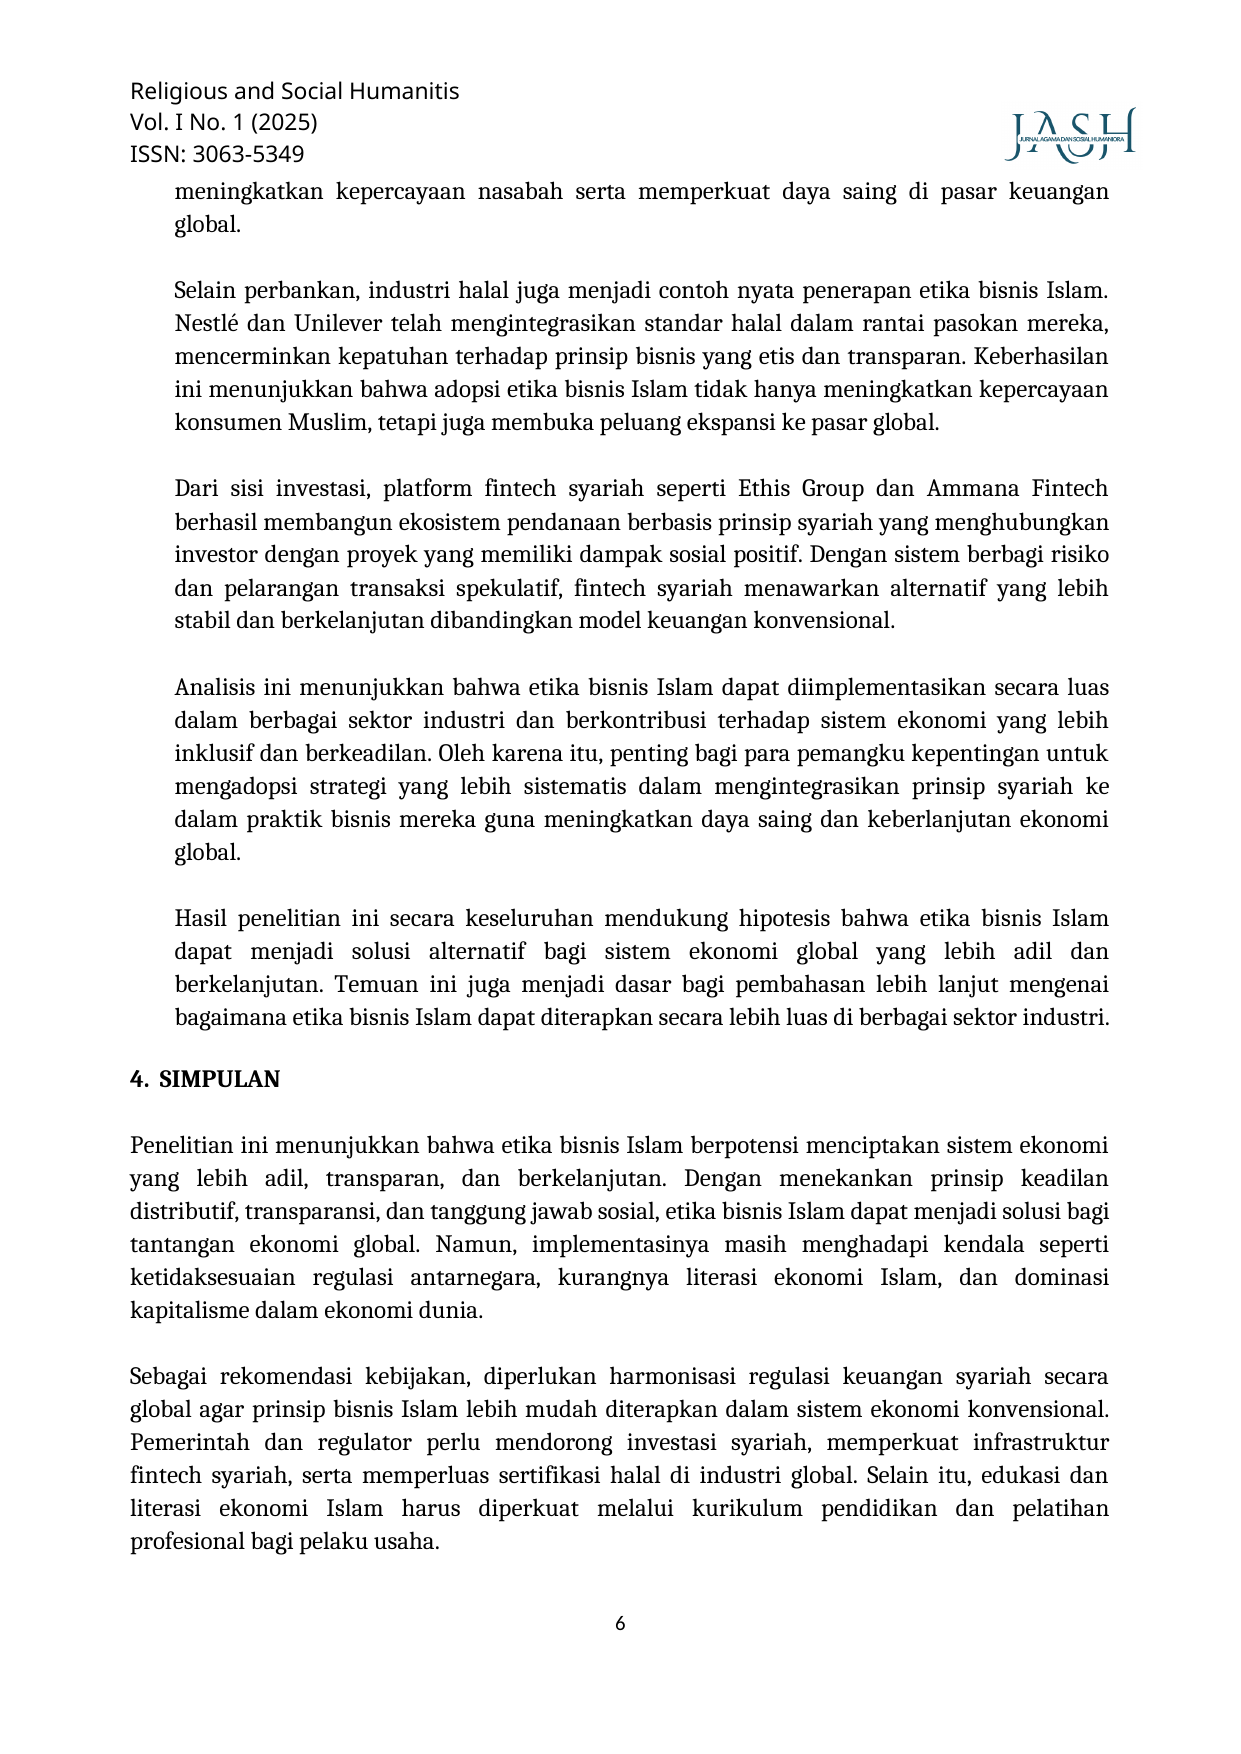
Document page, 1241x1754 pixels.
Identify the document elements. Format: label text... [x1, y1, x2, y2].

list SIMPULAN [130, 1064, 1110, 1093]
text Sebagai rekomendasi kebijakan, diperlukan harmonisasi regulasi keuangan syariah secara global agar prinsip bisnis Islam lebih mudah diterapkan dalam sistem ekonomi konvensional. Pemerintah dan regulator perlu mendorong investasi syariah, memperkuat infrastruktur fintech syariah, serta memperluas sertifikasi halal di industri global. Selain itu, edukasi dan literasi ekonomi Islam harus diperkuat melalui kurikulum pendidikan dan pelatihan profesional bagi pelaku usaha. [130, 1362, 1110, 1556]
text Hasil penelitian ini secara keseluruhan mendukung hipotesis bahwa etika bisnis Islam dapat menjadi solusi alternatif bagi sistem ekonomi global yang lebih adil dan berkelanjutan. Temuan ini juga menjadi dasar bagi pembahasan lebih lanjut mengenai bagaimana etika bisnis Islam dapat diterapkan secara lebih luas di berbagai sektor industri. [174, 871, 1110, 1031]
text Penelitian ini menunjukkan bahwa etika bisnis Islam berpotensi menciptakan sistem ekonomi yang lebih adil, transparan, dan berkelanjutan. Dengan menekankan prinsip keadilan distributif, transparansi, dan tanggung jawab sosial, etika bisnis Islam dapat menjadi solusi bagi tantangan ekonomi global. Namun, implementasinya masih menghadapi kendala seperti ketidaksesuaian regulasi antarnegara, kurangnya literasi ekonomi Islam, dan dominasi kapitalisme dalam ekonomi dunia. [130, 1131, 1110, 1324]
text Analisis ini menunjukkan bahwa etika bisnis Islam dapat diimplementasikan secara luas dalam berbagai sektor industri dan berkontribusi terhadap sistem ekonomi yang lebih inklusif dan berkeadilan. Oleh karena itu, penting bagi para pemangku kepentingan untuk mengadopsi strategi yang lebih sistematis dalam mengintegrasikan prinsip syariah ke dalam praktik bisnis mereka guna meningkatkan daya saing dan keberlanjutan ekonomi global. [174, 672, 1110, 866]
text Selain perbankan, industri halal juga menjadi contoh nyata penerapan etika bisnis Islam. Nestlé dan Unilever telah mengintegrasikan standar halal dalam rantai pasokan mereka, mencerminkan kepatuhan terhadap prinsip bisnis yang etis dan transparan. Keberhasilan ini menunjukkan bahwa adopsi etika bisnis Islam tidak hanya meningkatkan kepercayaan konsumen Muslim, tetapi juga membuka peluang ekspansi ke pasar global. [174, 276, 1110, 437]
picture [1001, 101, 1143, 170]
text Dari sisi investasi, platform fintech syariah seperti Ethis Group dan Ammana Fintech berhasil membangun ekosistem pendanaan berbasis prinsip syariah yang menghubungkan investor dengan proyek yang memiliki dampak sosial positif. Dengan sistem berbagi risiko dan pelarangan transaksi spekulatif, fintech syariah menawarkan alternatif yang lebih stabil dan berkelanjutan dibandingkan model keuangan konvensional. [174, 474, 1110, 635]
